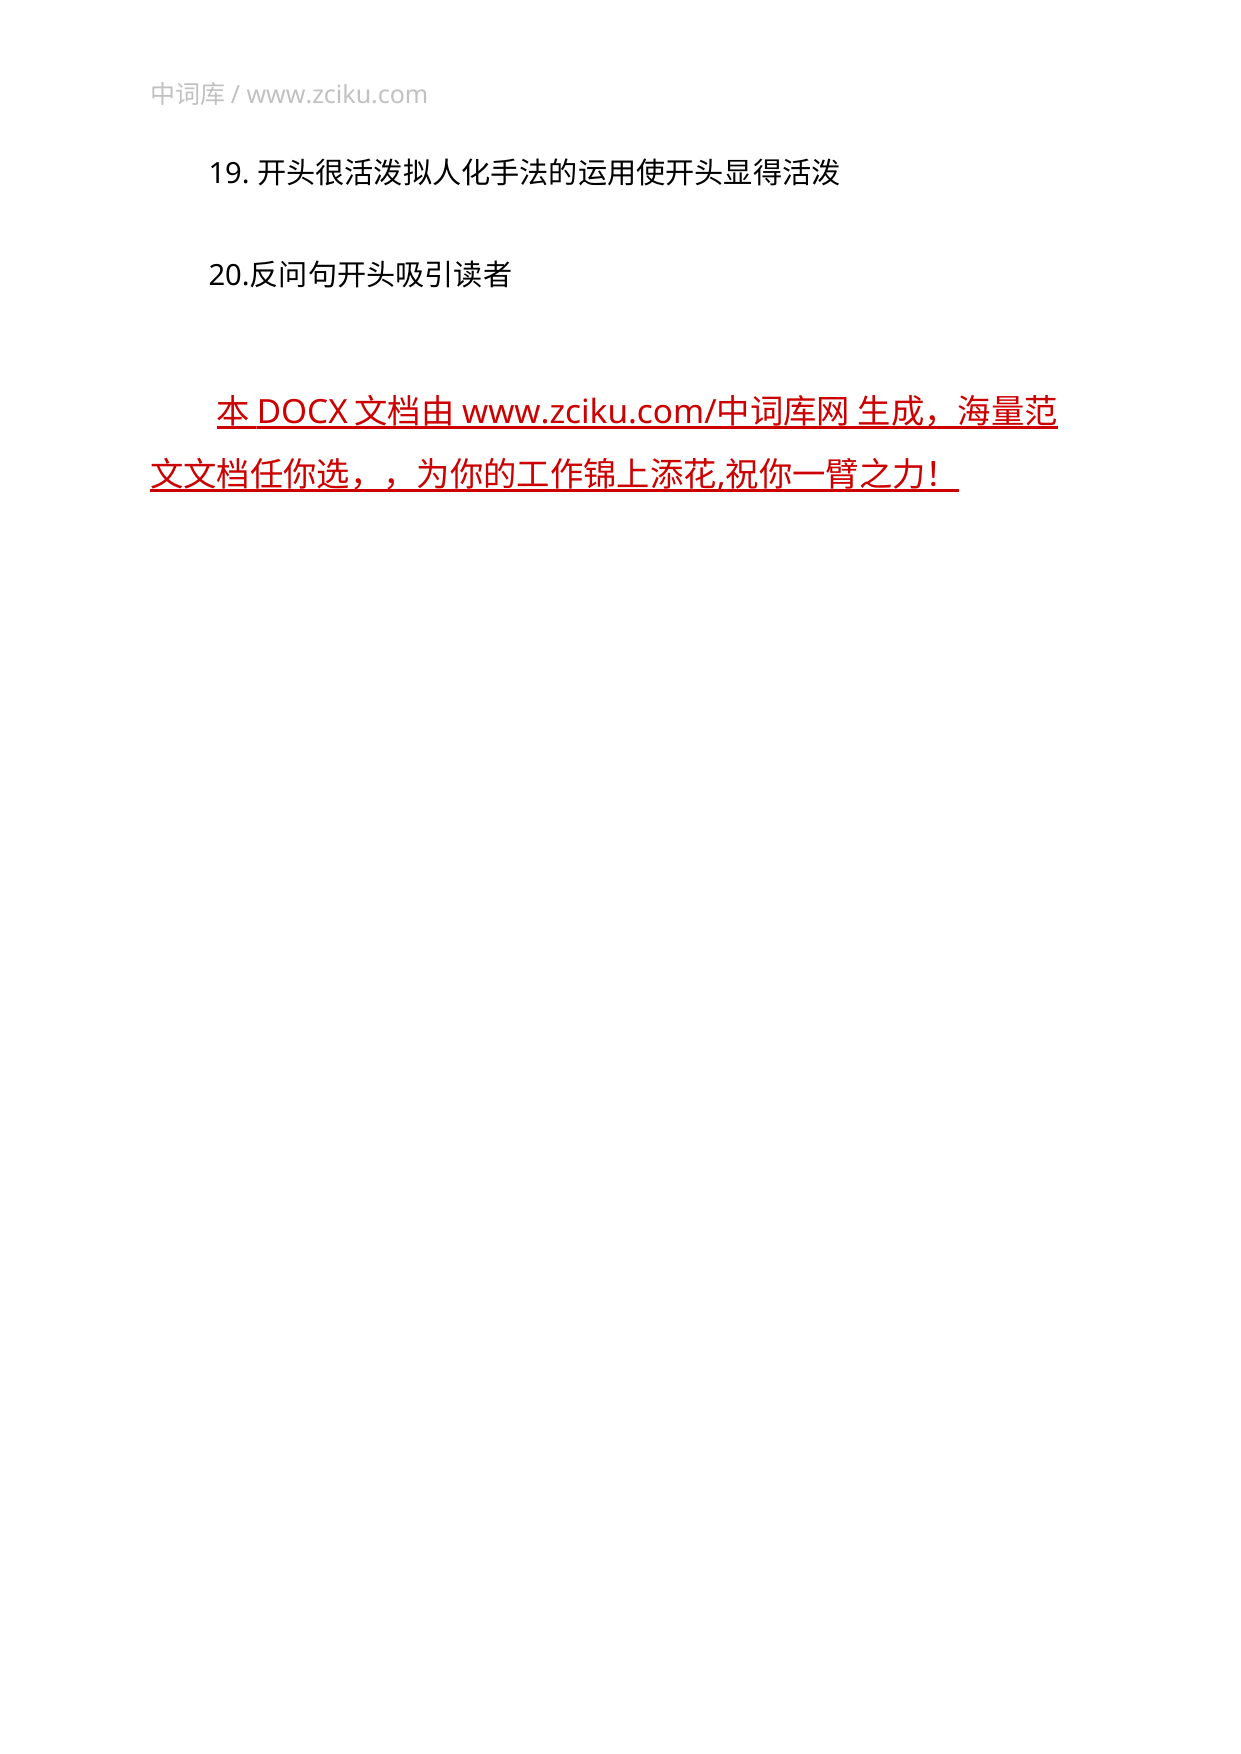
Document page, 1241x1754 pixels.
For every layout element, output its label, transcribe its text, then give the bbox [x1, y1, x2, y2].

text 本DOCX文档由 www.zciku.com/中词库网 生成，海量范文文档任你选，，为你的工作锦上添花,祝你一臂之力！ [150, 385, 1090, 496]
text 20.反问句开头吸引读者 [150, 252, 1090, 294]
text 19. 开头很活泼拟人化手法的运用使开头显得活泼 [150, 150, 1090, 192]
